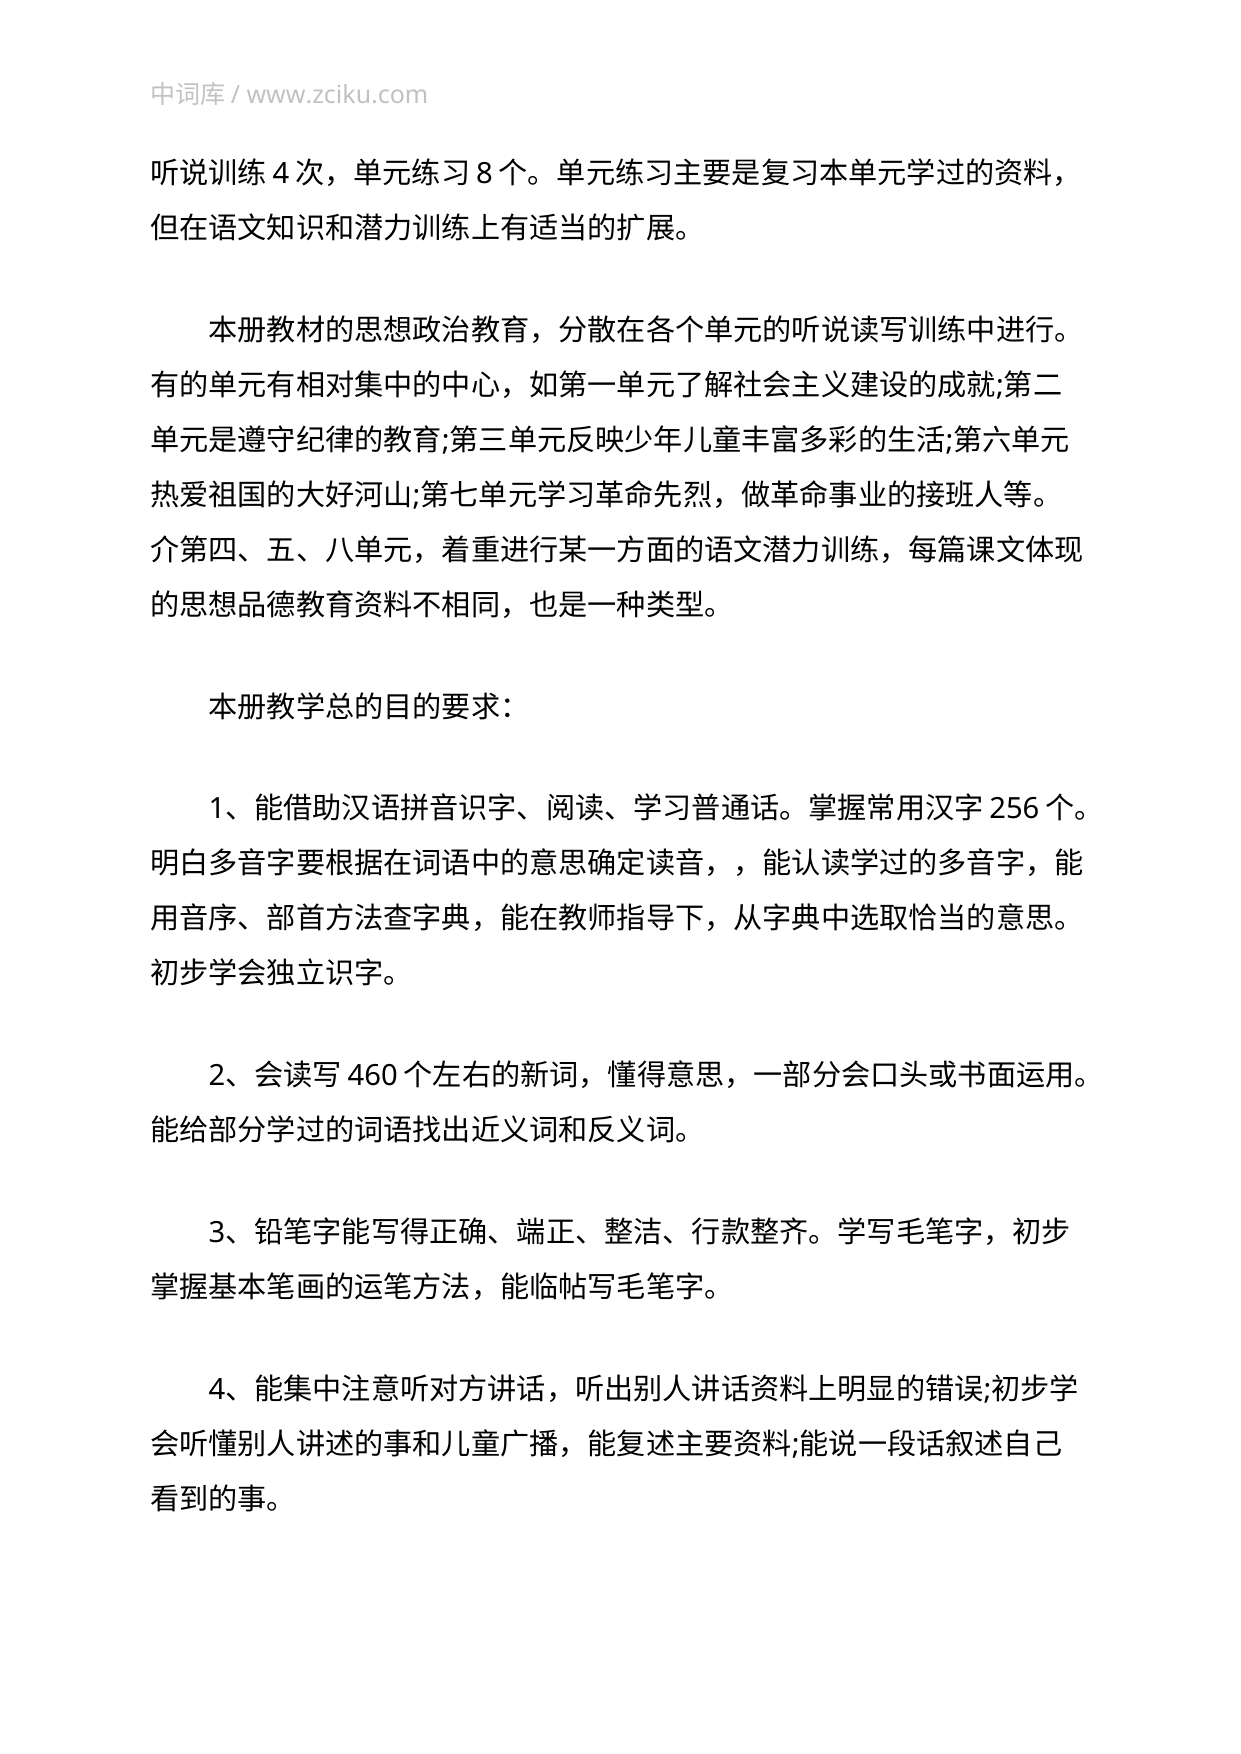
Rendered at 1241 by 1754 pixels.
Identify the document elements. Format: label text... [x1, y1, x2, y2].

text 本册教材的思想政治教育，分散在各个单元的听说读写训练中进行。有的单元有相对集中的中心，如第一单元了解社会主义建设的成就;第二单元是遵守纪律的教育;第三单元反映少年儿童丰富多彩的生活;第六单元热爱祖国的大好河山;第七单元学习革命先烈，做革命事业的接班人等。介第四、五、八单元，着重进行某一方面的语文潜力训练，每篇课文体现的思想品德教育资料不相同，也是一种类型。 [150, 307, 1090, 624]
text 3、铅笔字能写得正确、端正、整洁、行款整齐。学写毛笔字，初步掌握基本笔画的运笔方法，能临帖写毛笔字。 [150, 1208, 1090, 1306]
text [150, 150, 1090, 247]
text 4、能集中注意听对方讲话，听出别人讲话资料上明显的错误;初步学会听懂别人讲述的事和儿童广播，能复述主要资料;能说一段话叙述自己看到的事。 [150, 1365, 1090, 1517]
text 1、能借助汉语拼音识字、阅读、学习普通话。掌握常用汉字256个。明白多音字要根据在词语中的意思确定读音，，能认读学过的多音字，能用音序、部首方法查字典，能在教师指导下，从字典中选取恰当的意思。初步学会独立识字。 [150, 785, 1090, 992]
text 本册教学总的目的要求： [150, 683, 1090, 726]
text 2、会读写460个左右的新词，懂得意思，一部分会口头或书面运用。能给部分学过的词语找出近义词和反义词。 [150, 1052, 1090, 1149]
